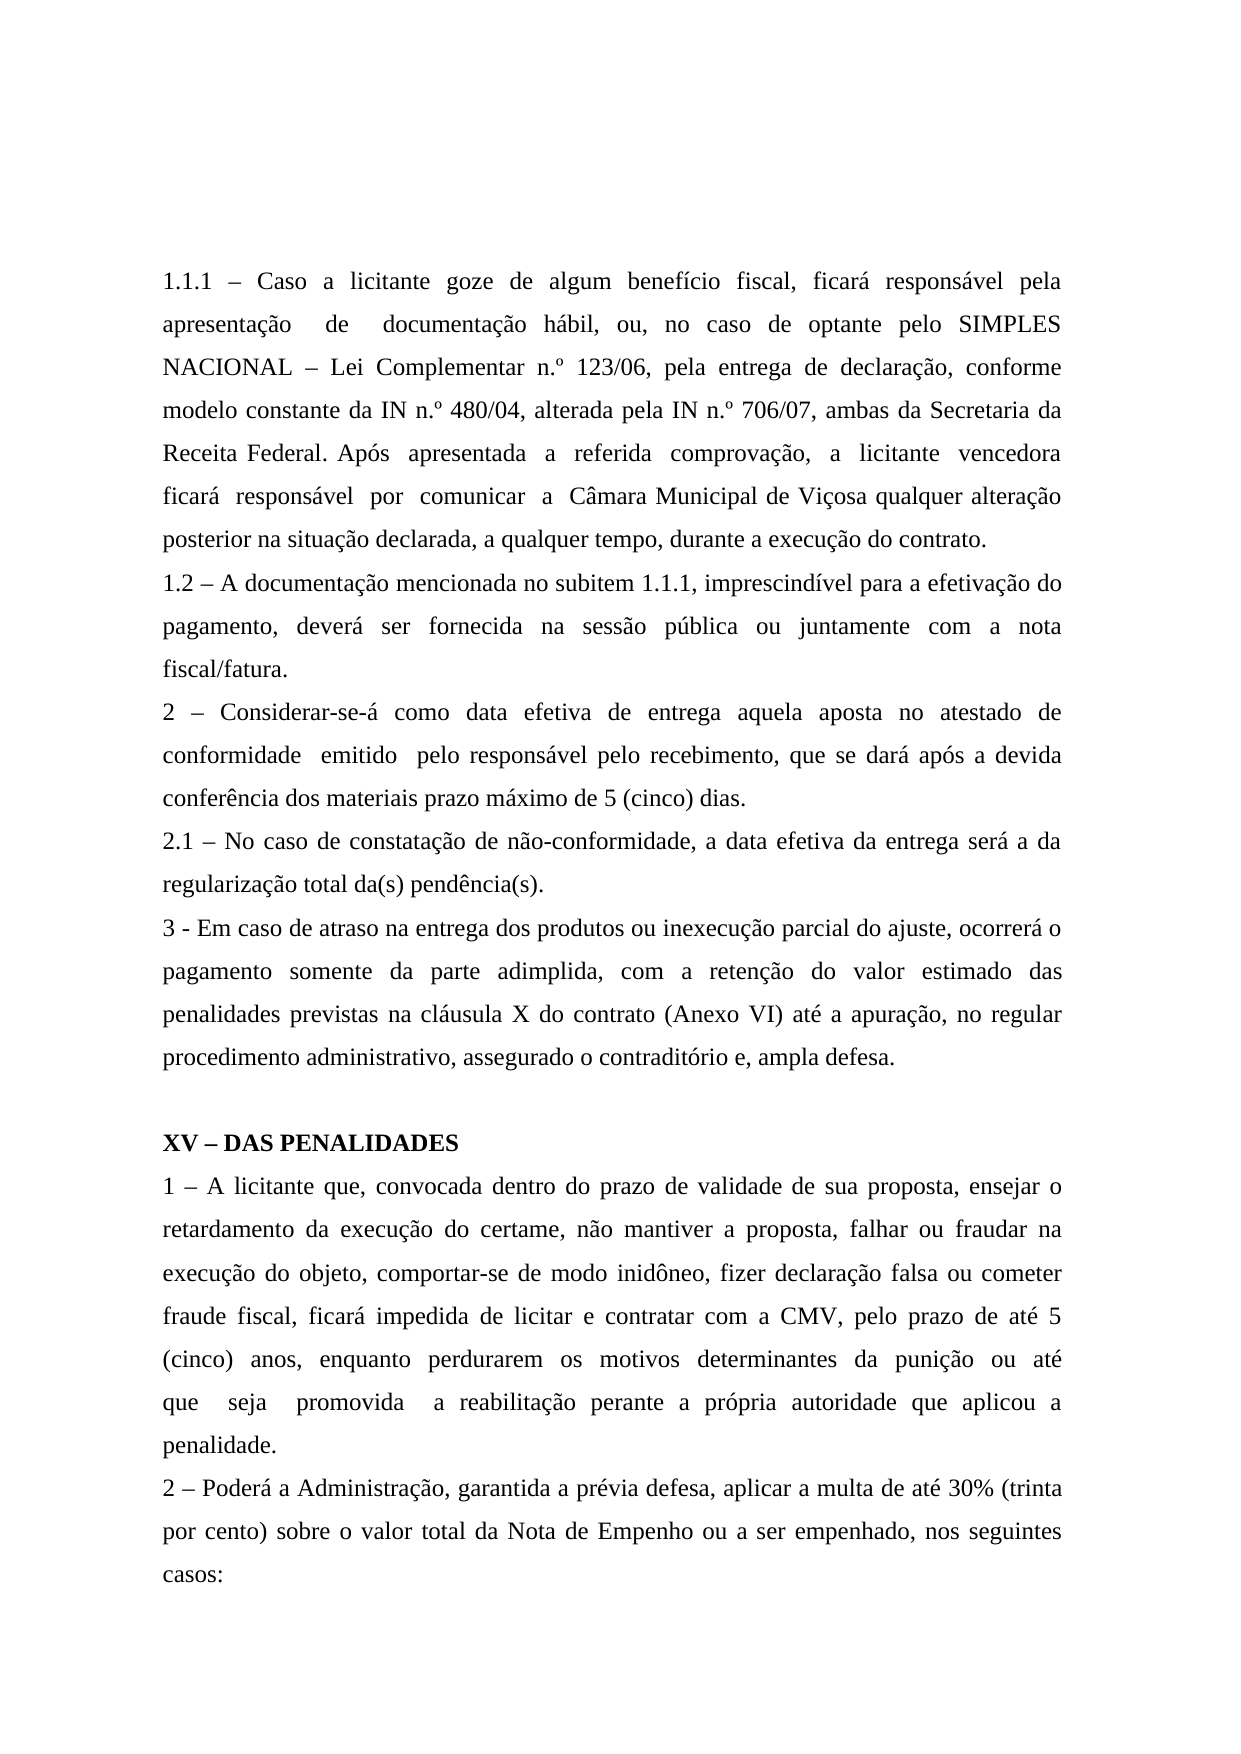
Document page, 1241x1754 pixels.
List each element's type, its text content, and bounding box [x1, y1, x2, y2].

text 1.1.1 – Caso a licitante goze de algum benefício fiscal, ficará responsável pela apresentação de documentação hábil, ou, no caso de optante pelo SIMPLES NACIONAL – Lei Complementar n.º 123/06, pela entrega de declaração, conforme modelo constante da IN n.º 480/04, alterada pela IN n.º 706/07, ambas da Secretaria da Receita Federal. Após apresentada a referida comprovação, a licitante vencedora ficará responsável por comunicar a Câmara Municipal de Viçosa qualquer alteração posterior na situação declarada, a qualquer tempo, durante a execução do contrato. [162, 266, 1063, 553]
text 1 – A licitante que, convocada dentro do prazo de validade de sua proposta, ensejar o retardamento da execução do certame, não mantiver a proposta, falhar ou fraudar na execução do objeto, comportar-se de modo inidôneo, fizer declaração falsa ou cometer fraude fiscal, ficará impedida de licitar e contratar com a CMV, pelo prazo de até 5 (cinco) anos, enquanto perdurarem os motivos determinantes da punição ou até que seja promovida a reabilitação perante a própria autoridade que aplicou a penalidade. [162, 1171, 1063, 1459]
text 2 – Poderá a Administração, garantida a prévia defesa, aplicar a multa de até 30% (trinta por cento) sobre o valor total da Nota de Empenho ou a ser empenhado, nos seguintes casos: [162, 1473, 1063, 1588]
text 2.1 – No caso de constatação de não-conformidade, a data efetiva da entrega será a da regularização total da(s) pendência(s). [162, 826, 1063, 898]
text XV – DAS PENALIDADES [162, 1128, 1063, 1157]
text 2 – Considerar-se-á como data efetiva de entrega aquela aposta no atestado de conformidade emitido pelo responsável pelo recebimento, que se dará após a devida conferência dos materiais prazo máximo de 5 (cinco) dias. [162, 697, 1063, 812]
text 1.2 – A documentação mencionada no subitem 1.1.1, imprescindível para a efetivação do pagamento, deverá ser fornecida na sessão pública ou juntamente com a nota fiscal/fatura. [162, 568, 1063, 683]
text 3 - Em caso de atraso na entrega dos produtos ou inexecução parcial do ajuste, ocorrerá o pagamento somente da parte adimplida, com a retenção do valor estimado das penalidades previstas na cláusula X do contrato (Anexo VI) até a apuração, no regular procedimento administrativo, assegurado o contraditório e, ampla defesa. [162, 913, 1063, 1071]
